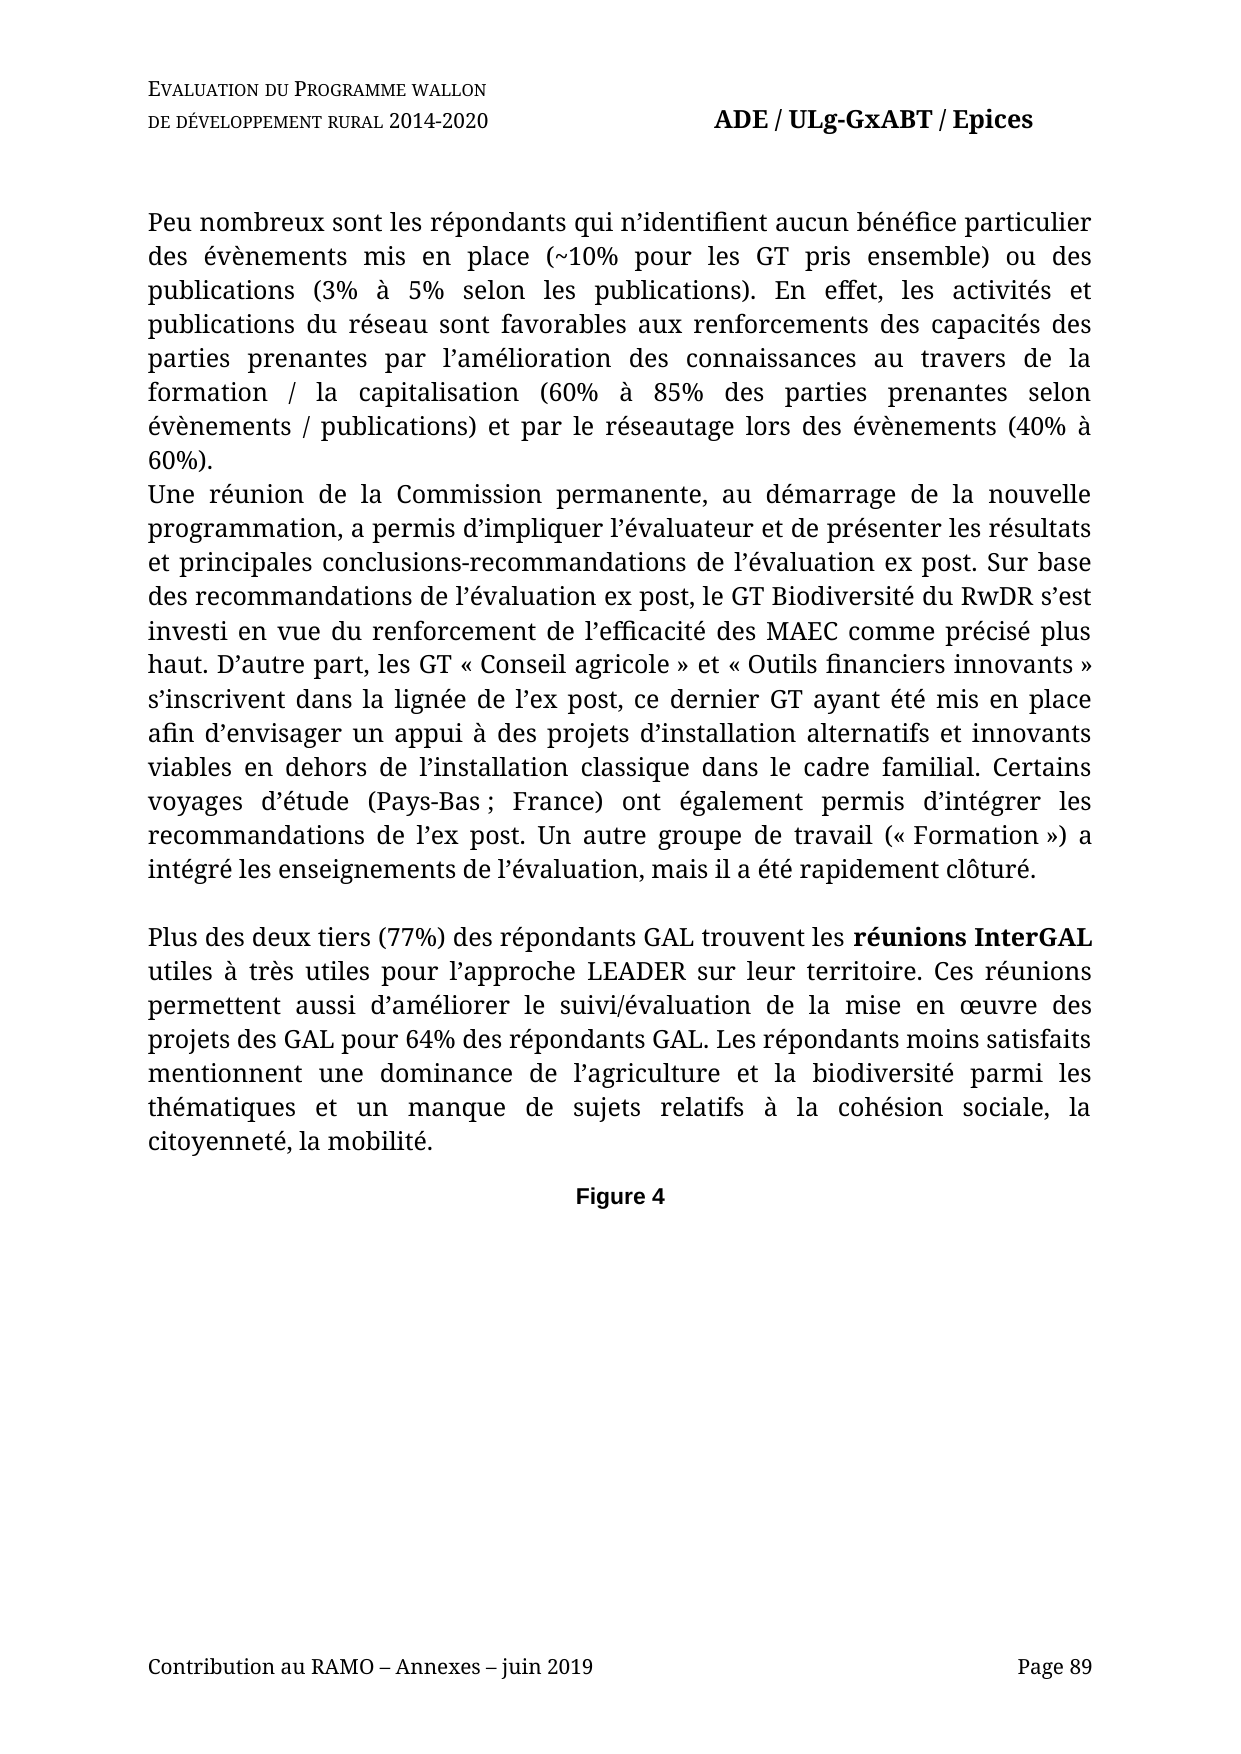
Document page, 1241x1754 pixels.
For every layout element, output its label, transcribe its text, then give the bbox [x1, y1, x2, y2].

text Une réunion de la Commission permanente, au démarrage de la nouvelle programmation, a permis d’impliquer l’évaluateur et de présenter les résultats et principales conclusions-recommandations de l’évaluation ex post. Sur base des recommandations de l’évaluation ex post, le GT Biodiversité du RwDR s’est investi en vue du renforcement de l’efficacité des MAEC comme précisé plus haut. D’autre part, les GT « Conseil agricole » et « Outils financiers innovants » s’inscrivent dans la lignée de l’ex post, ce dernier GT ayant été mis en place afin d’envisager un appui à des projets d’installation alternatifs et innovants viables en dehors de l’installation classique dans le cadre familial. Certains voyages d’étude (Pays-Bas ; France) ont également permis d’intégrer les recommandations de l’ex post. Un autre groupe de travail (« Formation ») a intégré les enseignements de l’évaluation, mais il a été rapidement clôturé. [148, 477, 1093, 886]
text Figure 4 [148, 1183, 1093, 1209]
text Plus des deux tiers (77%) des répondants GAL trouvent les réunions InterGAL utiles à très utiles pour l’approche LEADER sur leur territoire. Ces réunions permettent aussi d’améliorer le suivi/évaluation de la mise en œuvre des projets des GAL pour 64% des répondants GAL. Les répondants moins satisfaits mentionnent une dominance de l’agriculture et la biodiversité parmi les thématiques et un manque de sujets relatifs à la cohésion sociale, la citoyenneté, la mobilité. [148, 920, 1093, 1158]
text Peu nombreux sont les répondants qui n’identifient aucun bénéfice particulier des évènements mis en place (~10% pour les GT pris ensemble) ou des publications (3% à 5% selon les publications). En effet, les activités et publications du réseau sont favorables aux renforcements des capacités des parties prenantes par l’amélioration des connaissances au travers de la formation / la capitalisation (60% à 85% des parties prenantes selon évènements / publications) et par le réseautage lors des évènements (40% à 60%). [148, 204, 1093, 477]
